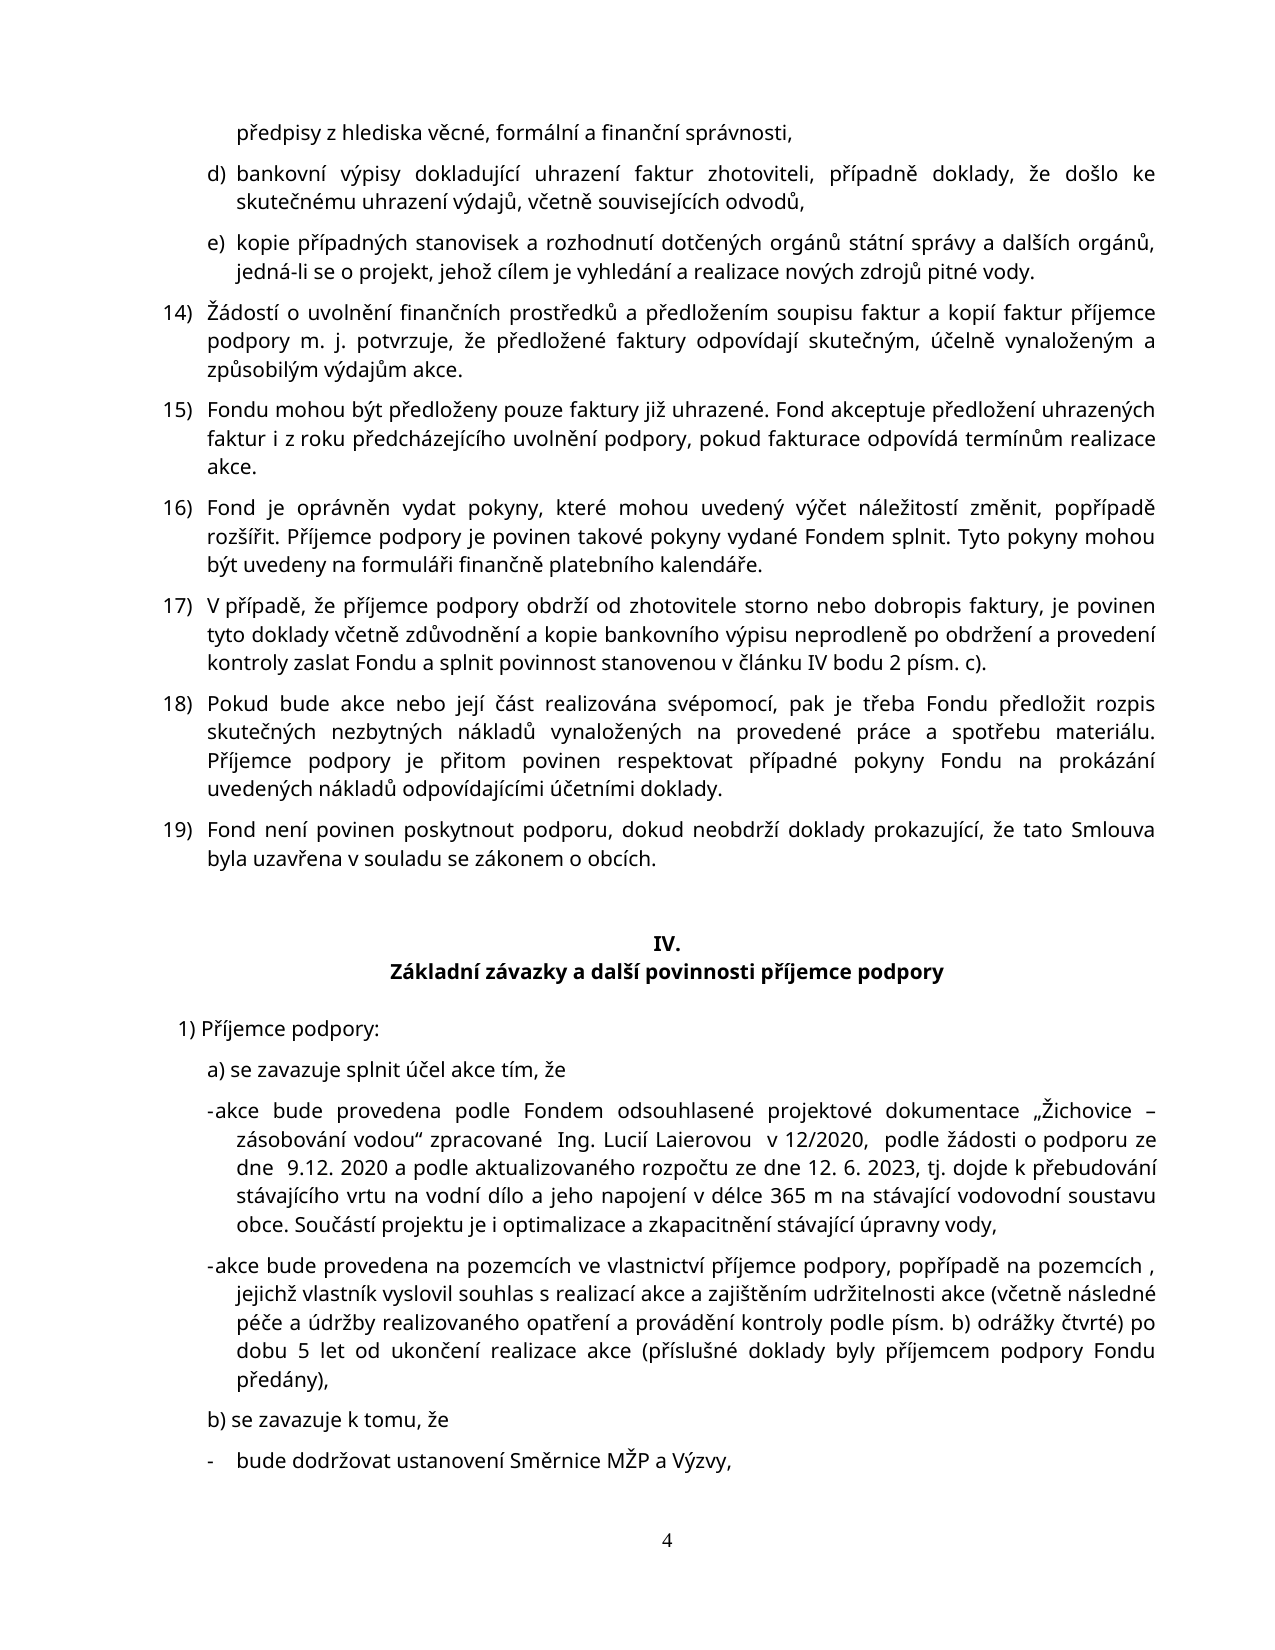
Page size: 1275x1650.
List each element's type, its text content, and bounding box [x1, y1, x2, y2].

text a) se zavazuje splnit účel akce tím, že [207, 1055, 1157, 1084]
list bude dodržovat ustanovení Směrnice MŽP a Výzvy, [207, 1447, 1157, 1475]
list Fondu mohou být předloženy pouze faktury již uhrazené. Fond akceptuje předložení uhrazených faktur i z roku předcházejícího uvolnění podpory, pokud fakturace odpovídá termínům realizace akce. [162, 396, 1157, 481]
text b) se zavazuje k tomu, že [207, 1406, 1157, 1434]
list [207, 118, 1157, 147]
list akce bude provedena na pozemcích ve vlastnictví příjemce podpory, popřípadě na pozemcích , jejichž vlastník vyslovil souhlas s realizací akce a zajištěním udržitelnosti akce (včetně následné péče a údržby realizovaného opatření a provádění kontroly podle písm. b) odrážky čtvrté) po dobu 5 let od ukončení realizace akce (příslušné doklady byly příjemcem podpory Fondu předány), [207, 1251, 1157, 1393]
list V případě, že příjemce podpory obdrží od zhotovitele storno nebo dobropis faktury, je povinen tyto doklady včetně zdůvodnění a kopie bankovního výpisu neprodleně po obdržení a provedení kontroly zaslat Fondu a splnit povinnost stanovenou v článku IV bodu 2 písm. c). [162, 591, 1157, 677]
text Základní závazky a další povinnosti příjemce podpory [177, 957, 1157, 986]
list Žádostí o uvolnění finančních prostředků a předložením soupisu faktur a kopií faktur příjemce podpory m. j. potvrzuje, že předložené faktury odpovídají skutečným, účelně vynaloženým a způsobilým výdajům akce. [162, 298, 1157, 383]
list bankovní výpisy dokladující uhrazení faktur zhotoviteli, případně doklady, že došlo ke skutečnému uhrazení výdajů, včetně souvisejících odvodů, [207, 159, 1157, 216]
list Fond není povinen poskytnout podporu, dokud neobdrží doklady prokazující, že tato Smlouva byla uzavřena v souladu se zákonem o obcích. [162, 815, 1157, 872]
list akce bude provedena podle Fondem odsouhlasené projektové dokumentace „Žichovice – zásobování vodou“ zpracované Ing. Lucií Laierovou v 12/2020, podle žádosti o podporu ze dne 9.12. 2020 a podle aktualizovaného rozpočtu ze dne 12. 6. 2023, tj. dojde k přebudování stávajícího vrtu na vodní dílo a jeho napojení v délce 365 m na stávající vodovodní soustavu obce. Součástí projektu je i optimalizace a zkapacitnění stávající úpravny vody, [207, 1096, 1157, 1238]
text 1) Příjemce podpory: [177, 1014, 1157, 1043]
list Fond je oprávněn vydat pokyny, které mohou uvedený výčet náležitostí změnit, popřípadě rozšířit. Příjemce podpory je povinen takové pokyny vydané Fondem splnit. Tyto pokyny mohou být uvedeny na formuláři finančně platebního kalendáře. [162, 493, 1157, 579]
list kopie případných stanovisek a rozhodnutí dotčených orgánů státní správy a dalších orgánů, jedná-li se o projekt, jehož cílem je vyhledání a realizace nových zdrojů pitné vody. [207, 228, 1157, 285]
list Pokud bude akce nebo její část realizována svépomocí, pak je třeba Fondu předložit rozpis skutečných nezbytných nákladů vynaložených na provedené práce a spotřebu materiálu. Příjemce podpory je přitom povinen respektovat případné pokyny Fondu na prokázání uvedených nákladů odpovídajícími účetními doklady. [162, 689, 1157, 803]
text IV. [177, 929, 1157, 957]
